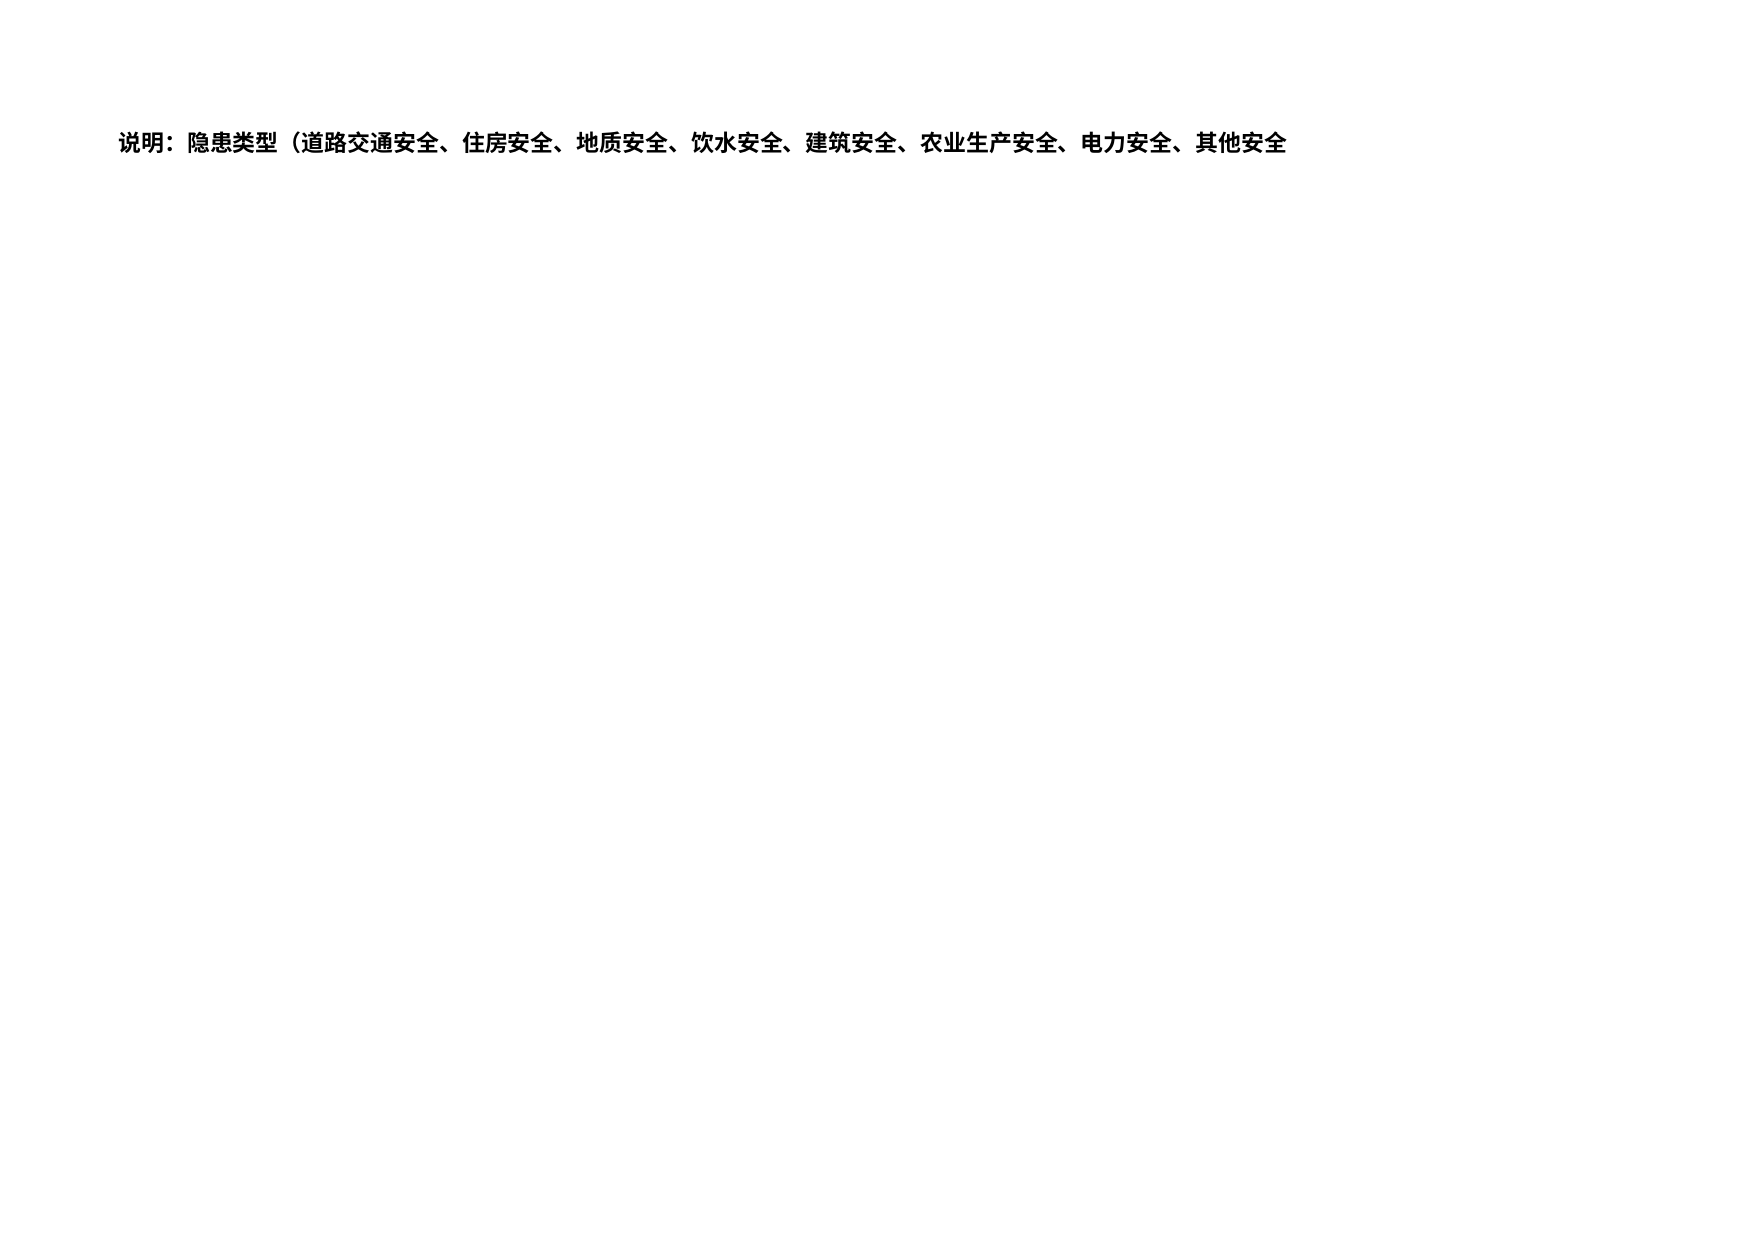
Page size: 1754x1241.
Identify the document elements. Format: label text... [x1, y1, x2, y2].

text 说明：隐患类型（道路交通安全、住房安全、地质安全、饮水安全、建筑安全、农业生产安全、电力安全、其他安全 [118, 109, 1535, 174]
